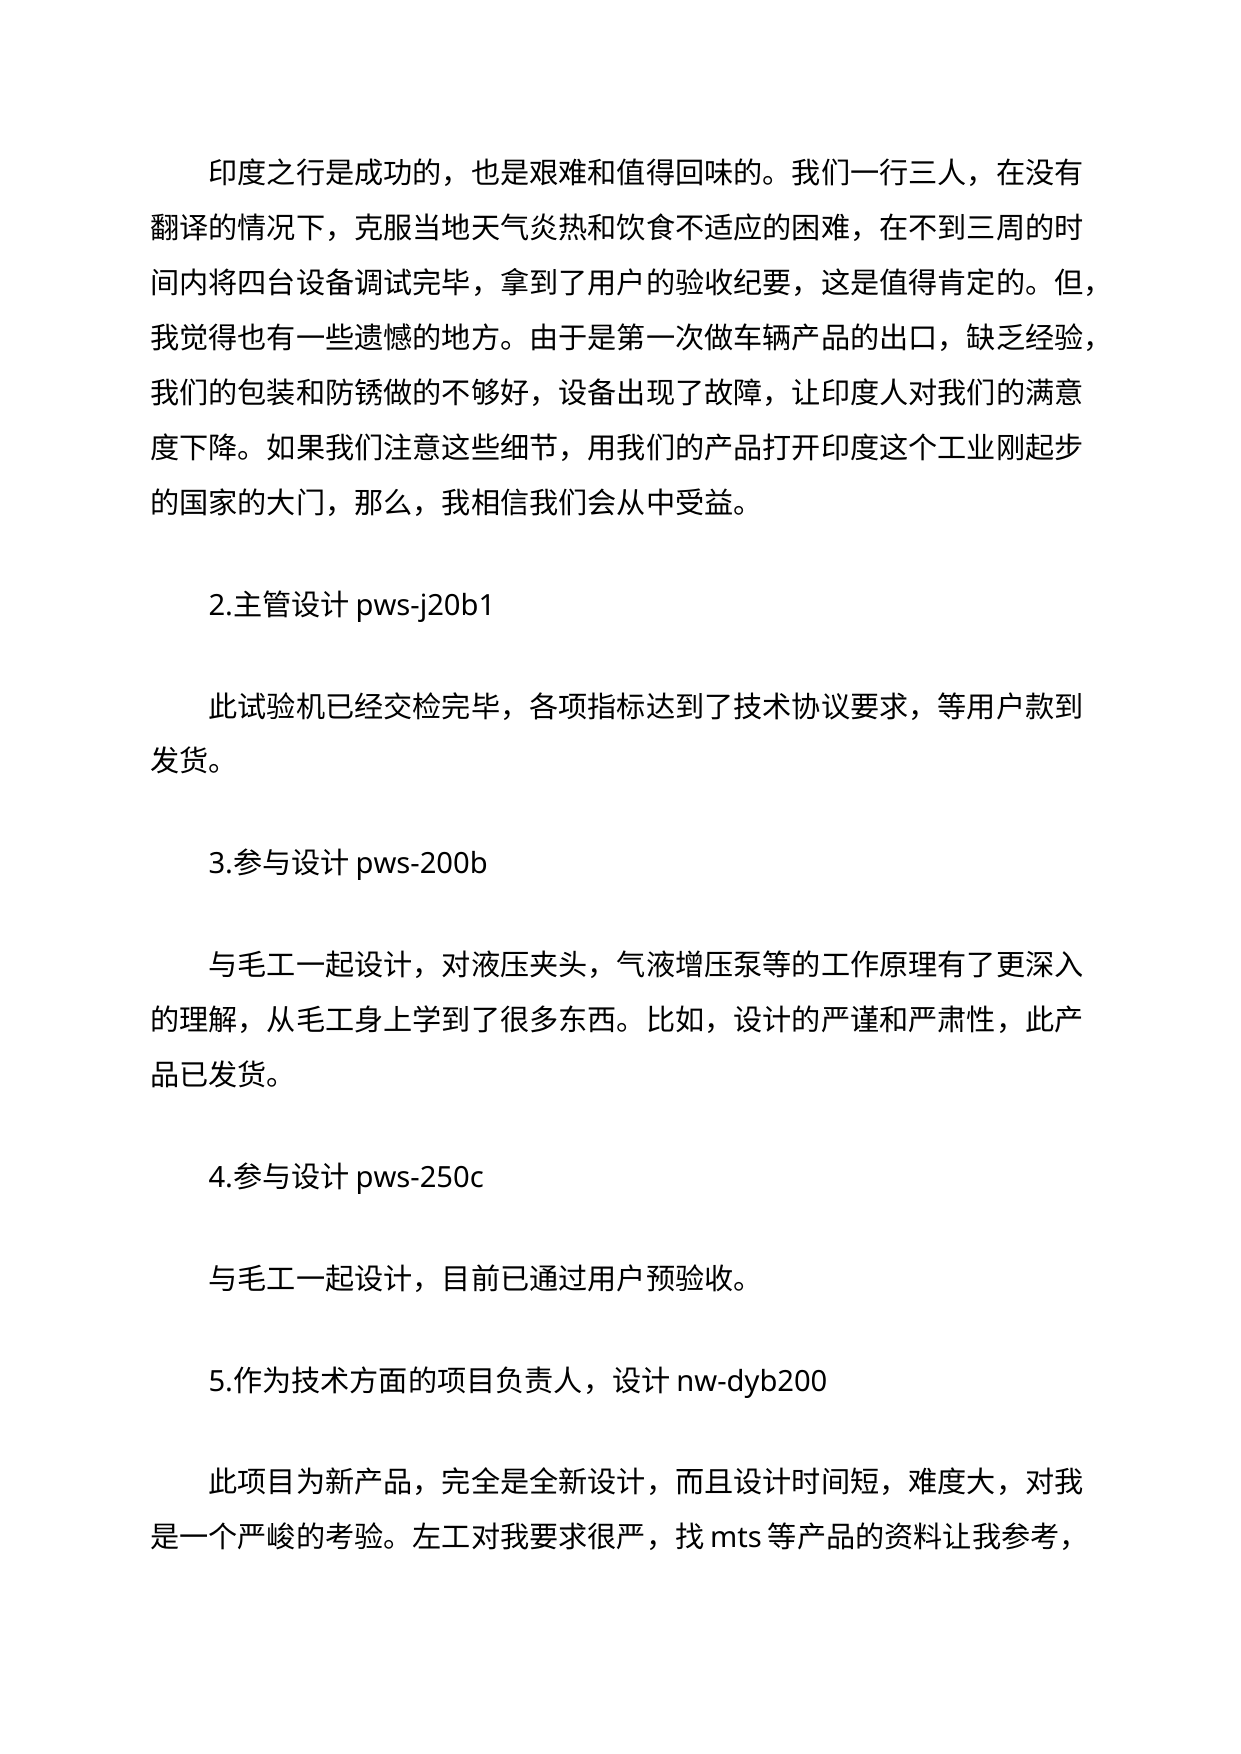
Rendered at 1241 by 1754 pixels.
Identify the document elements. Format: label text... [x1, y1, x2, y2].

text 此试验机已经交检完毕，各项指标达到了技术协议要求，等用户款到发货。 [150, 683, 1090, 780]
text 5.作为技术方面的项目负责人，设计nw-dyb200 [150, 1357, 1090, 1399]
text 2.主管设计pws-j20b1 [150, 581, 1090, 623]
text 与毛工一起设计，目前已通过用户预验收。 [150, 1255, 1090, 1298]
text 3.参与设计pws-200b [150, 840, 1090, 882]
text 印度之行是成功的，也是艰难和值得回味的。我们一行三人，在没有翻译的情况下，克服当地天气炎热和饮食不适应的困难，在不到三周的时间内将四台设备调试完毕，拿到了用户的验收纪要，这是值得肯定的。但，我觉得也有一些遗憾的地方。由于是第一次做车辆产品的出口，缺乏经验，我们的包装和防锈做的不够好，设备出现了故障，让印度人对我们的满意度下降。如果我们注意这些细节，用我们的产品打开印度这个工业刚起步的国家的大门，那么，我相信我们会从中受益。 [150, 150, 1090, 522]
text 4.参与设计pws-250c [150, 1153, 1090, 1196]
text 与毛工一起设计，对液压夹头，气液增压泵等的工作原理有了更深入的理解，从毛工身上学到了很多东西。比如，设计的严谨和严肃性，此产品已发货。 [150, 942, 1090, 1094]
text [150, 1459, 1090, 1556]
